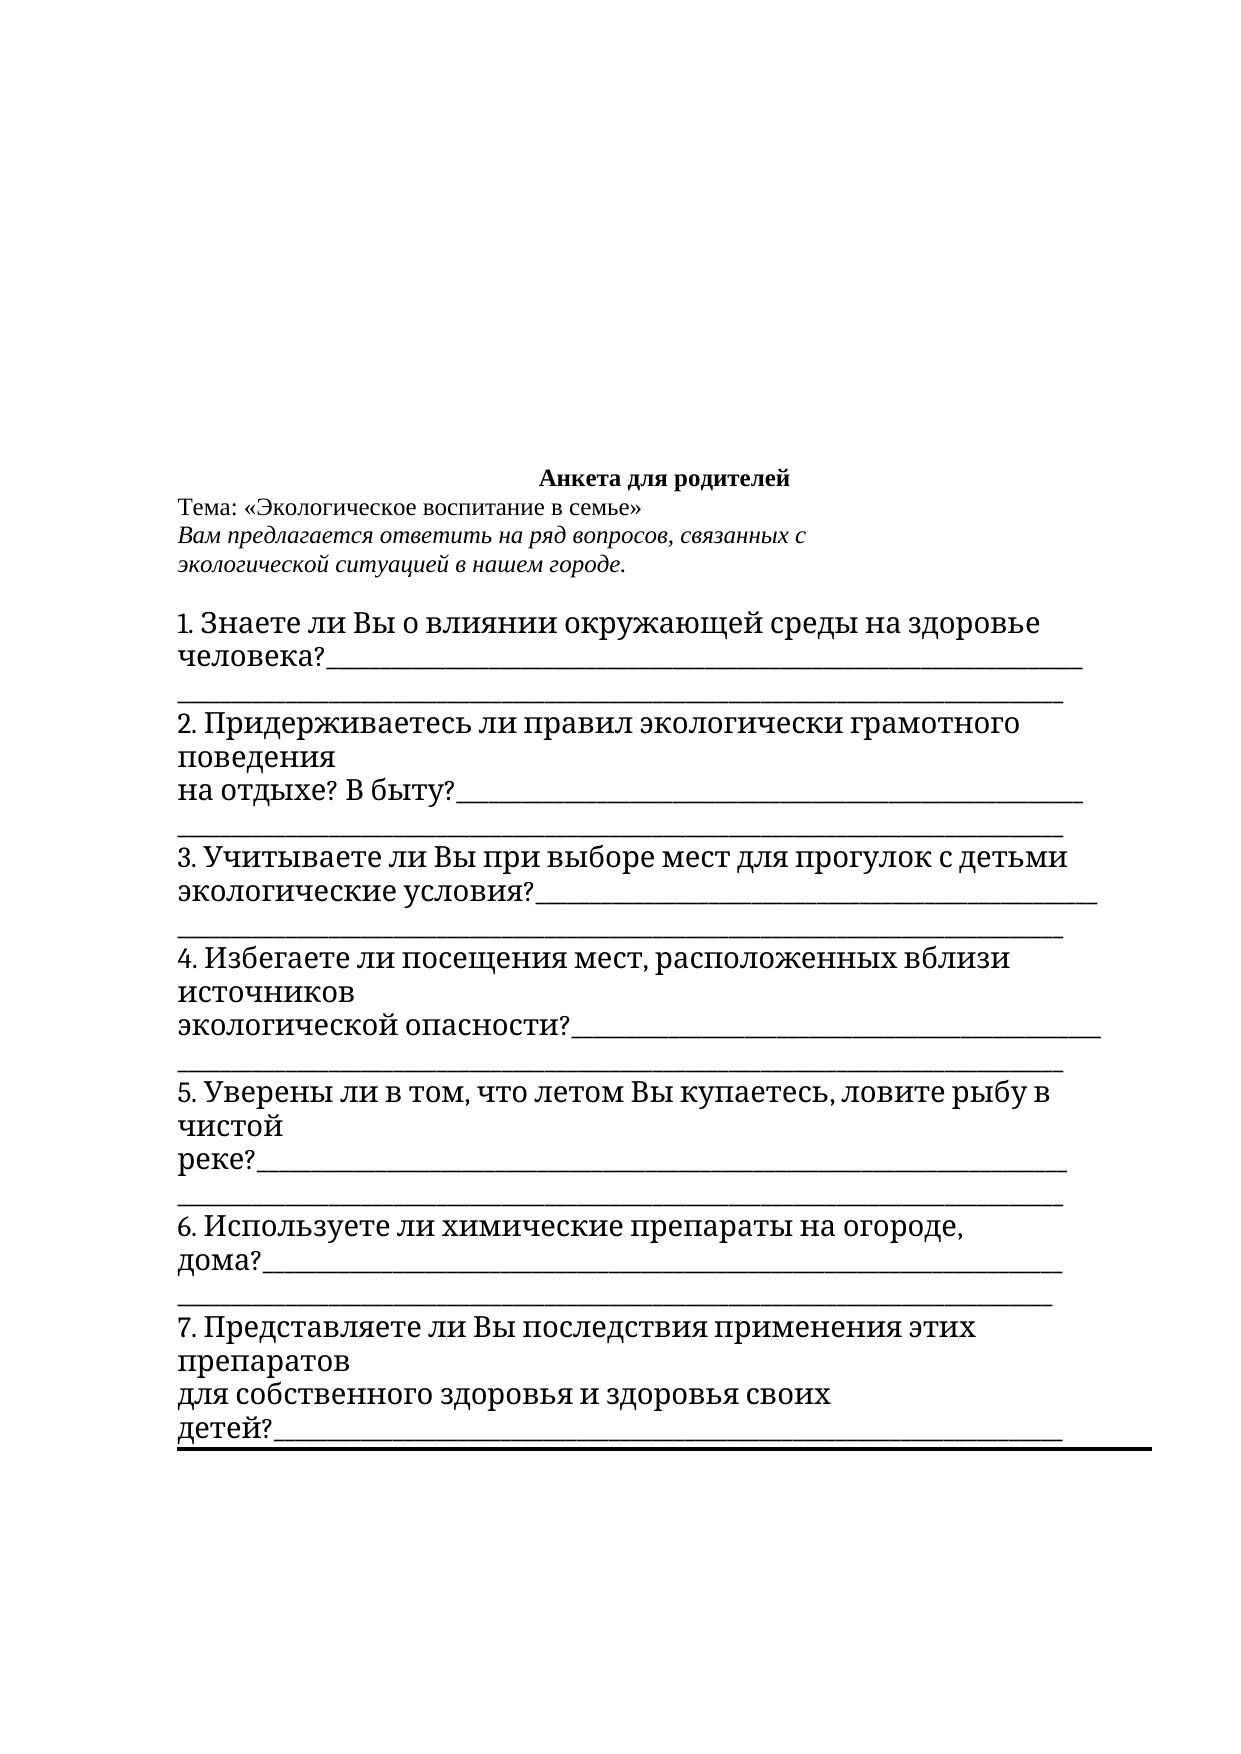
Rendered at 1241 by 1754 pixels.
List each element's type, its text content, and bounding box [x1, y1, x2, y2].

text на отдыхе? В быту?__________________________________________________________ [177, 774, 1152, 808]
text Вам предлагается ответить на ряд вопросов, связанных с [177, 521, 1152, 549]
text 5. Уверены ли в том, что летом Вы купаетесь, ловите рыбу в чистой [177, 1076, 1152, 1143]
text реке?___________________________________________________________________________ [177, 1143, 1152, 1177]
text экологической опасности?_________________________________________________ [177, 1009, 1152, 1043]
text Тема: «Экологическое воспитание в семье» [177, 492, 1152, 521]
text 6. Используете ли химические препараты на огороде, [177, 1211, 1152, 1244]
text для собственного здоровья и здоровья своих [177, 1378, 1152, 1412]
text 2. Придерживаетесь ли правил экологически грамотного поведения [177, 707, 1152, 774]
text 3. Учитываете ли Вы при выборе мест для прогулок с детьми [177, 842, 1152, 875]
text __________________________________________________________________________________ [177, 1177, 1152, 1211]
text детей?_________________________________________________________________________ [177, 1412, 1152, 1447]
text __________________________________________________________________________________ [177, 808, 1152, 842]
text __________________________________________________________________________________ [177, 1043, 1152, 1076]
text дома?__________________________________________________________________________ [177, 1244, 1152, 1278]
text человека?______________________________________________________________________ [177, 640, 1152, 674]
text экологической ситуацией в нашем городе. [177, 549, 1152, 578]
text __________________________________________________________________________________ [177, 909, 1152, 942]
text 4. Избегаете ли посещения мест, расположенных вблизи источников [177, 942, 1152, 1009]
text Анкета для родителей [177, 463, 1152, 492]
text экологические условия?____________________________________________________ [177, 875, 1152, 909]
text __________________________________________________________________________________ [177, 674, 1152, 707]
text _________________________________________________________________________________ [177, 1278, 1152, 1311]
text 7. Представляете ли Вы последствия применения этих препаратов [177, 1311, 1152, 1378]
text 1. Знаете ли Вы о влиянии окружающей среды на здоровье [177, 607, 1152, 640]
